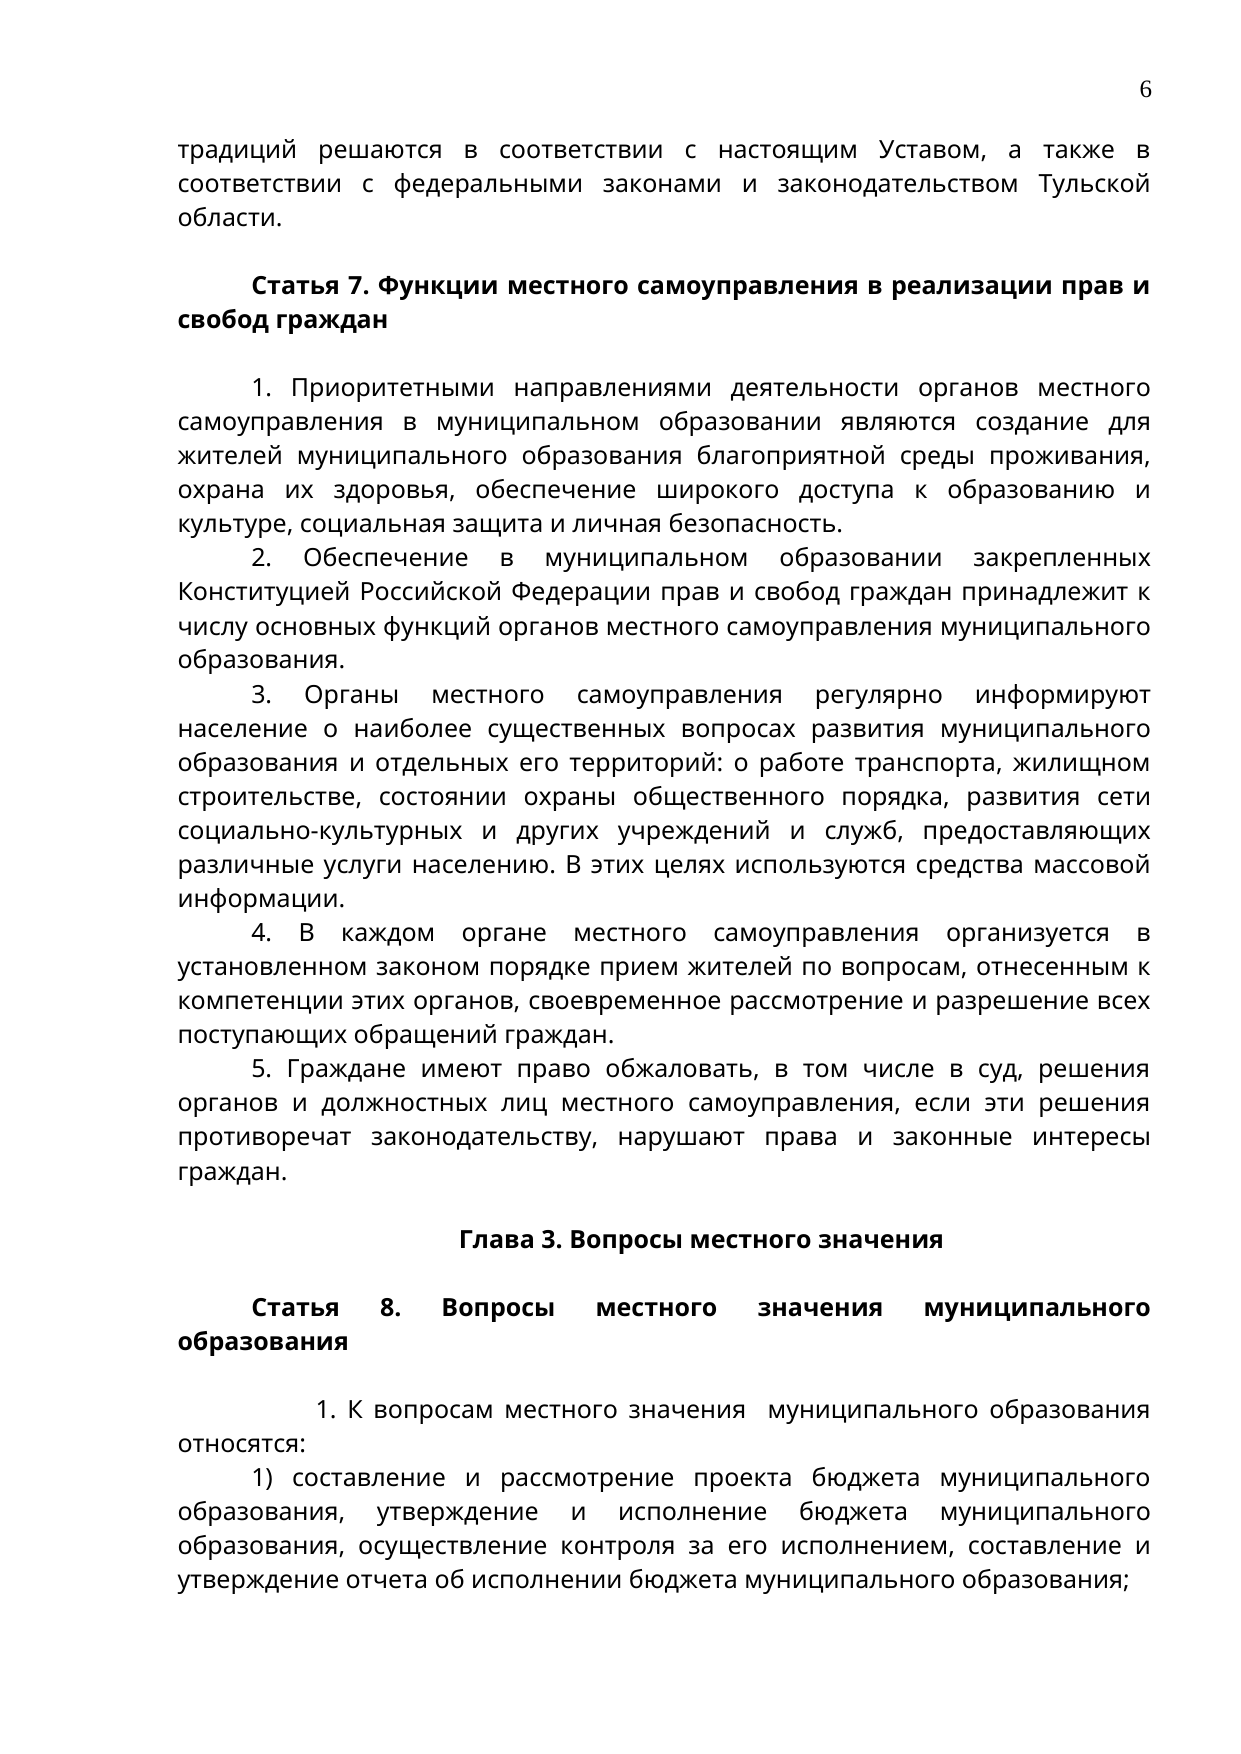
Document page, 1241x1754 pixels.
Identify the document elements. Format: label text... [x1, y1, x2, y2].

subtitle Статья 8. Вопросы местного значения муниципального образования [177, 1289, 1152, 1357]
text 5. Граждане имеют право обжаловать, в том числе в суд, решения органов и должностных лиц местного самоуправления, если эти решения противоречат законодательству, нарушают права и законные интересы граждан. [177, 1051, 1152, 1187]
text 4. В каждом органе местного самоуправления организуется в установленном законом порядке прием жителей по вопросам, отнесенным к компетенции этих органов, своевременное рассмотрение и разрешение всех поступающих обращений граждан. [177, 915, 1152, 1051]
text 1. Приоритетными направлениями деятельности органов местного самоуправления в муниципальном образовании являются создание для жителей муниципального образования благоприятной среды проживания, охрана их здоровья, обеспечение широкого доступа к образованию и культуре, социальная защита и личная безопасность. [177, 370, 1152, 540]
text 1. К вопросам местного значения муниципального образования относятся: [177, 1392, 1152, 1460]
subtitle Статья 7. Функции местного самоуправления в реализации прав и свобод граждан [177, 267, 1152, 336]
subtitle Глава 3. Вопросы местного значения [177, 1221, 1152, 1255]
text 1) составление и рассмотрение проекта бюджета муниципального образования, утверждение и исполнение бюджета муниципального образования, осуществление контроля за его исполнением, составление и утверждение отчета об исполнении бюджета муниципального образования; [177, 1460, 1152, 1596]
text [177, 131, 1152, 233]
text 3. Органы местного самоуправления регулярно информируют население о наиболее существенных вопросах развития муниципального образования и отдельных его территорий: о работе транспорта, жилищном строительстве, состоянии охраны общественного порядка, развития сети социально-культурных и других учреждений и служб, предоставляющих различные услуги населению. В этих целях используются средства массовой информации. [177, 676, 1152, 915]
text 2. Обеспечение в муниципальном образовании закрепленных Конституцией Российской Федерации прав и свобод граждан принадлежит к числу основных функций органов местного самоуправления муниципального образования. [177, 540, 1152, 676]
